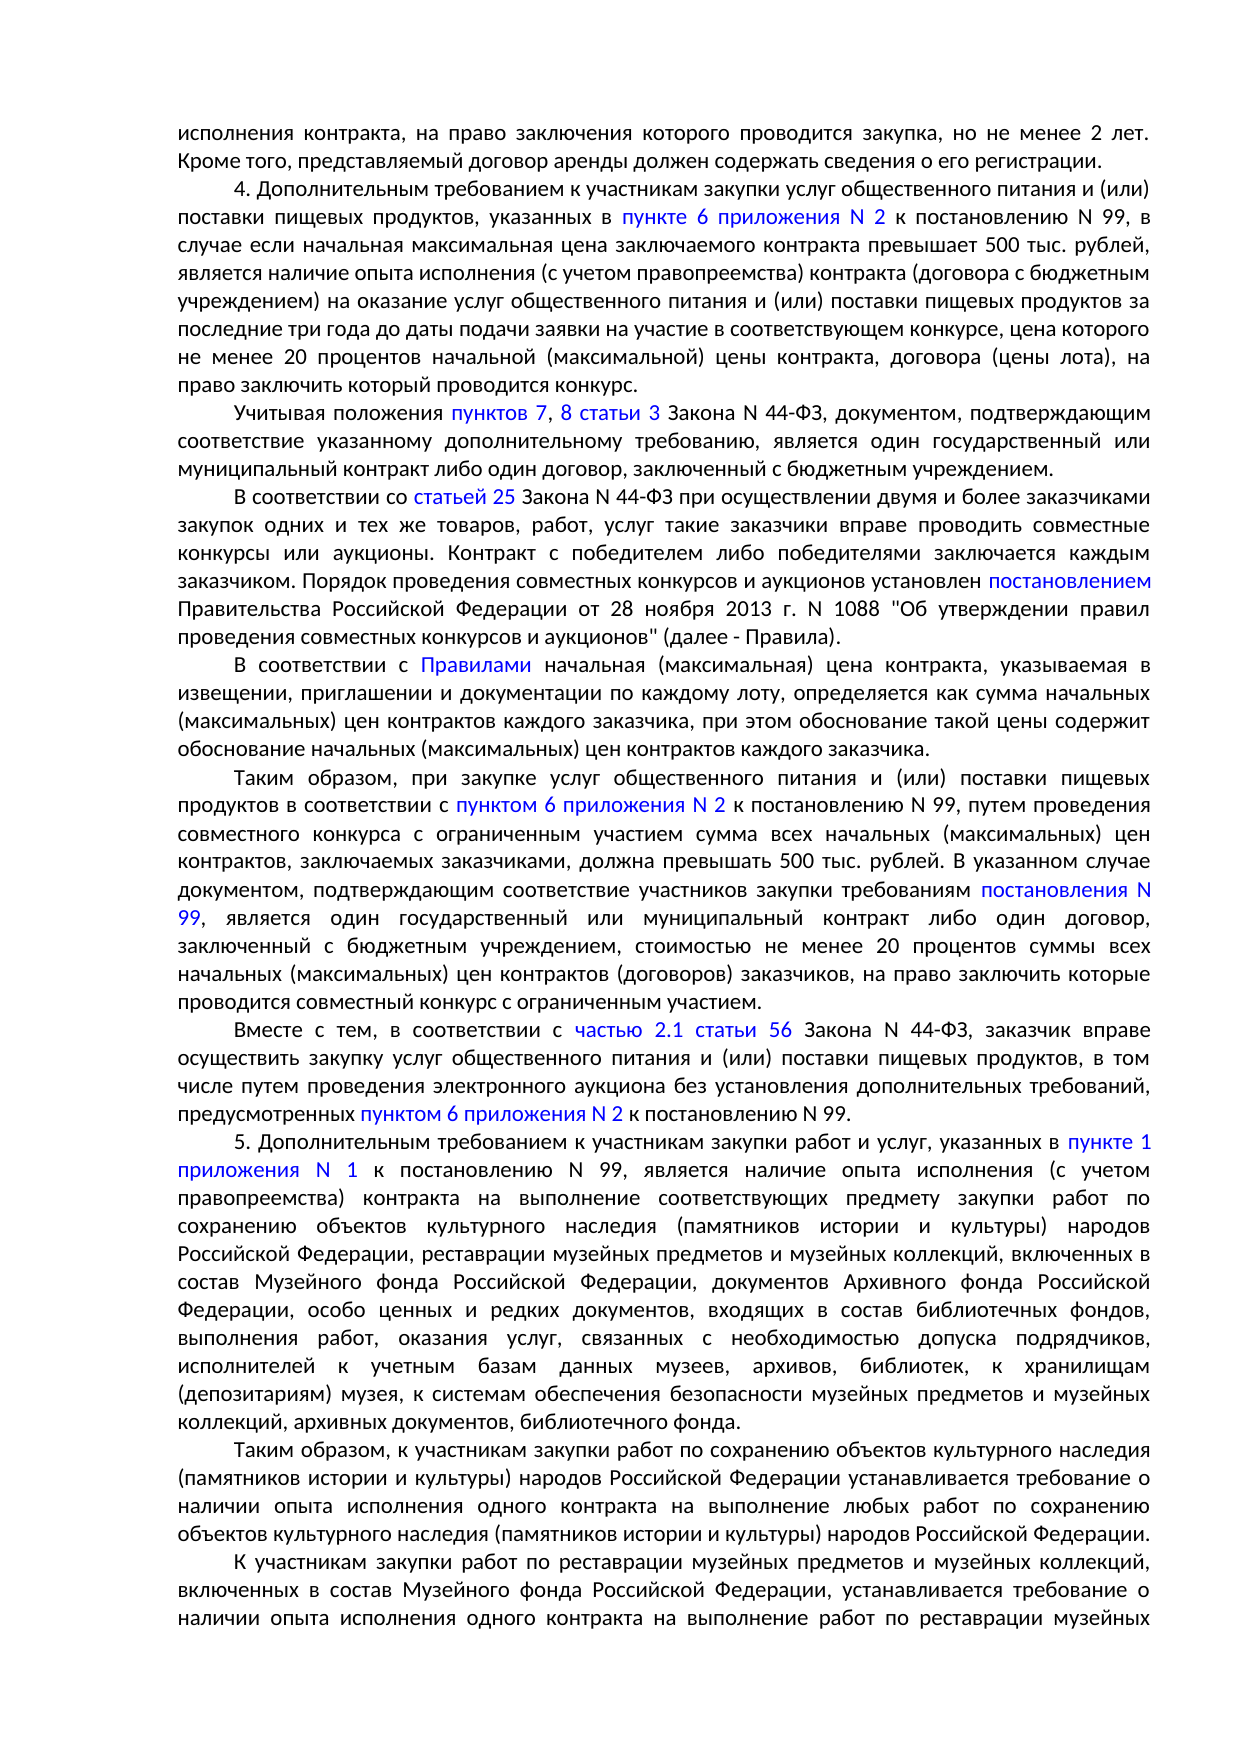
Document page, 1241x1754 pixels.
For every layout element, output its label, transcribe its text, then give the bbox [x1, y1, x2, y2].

text Вместе с тем, в соответствии с частью 2.1 статьи 56 Закона N 44-ФЗ, заказчик вправе осуществить закупку услуг общественного питания и (или) поставки пищевых продуктов, в том числе путем проведения электронного аукциона без установления дополнительных требований, предусмотренных пунктом 6 приложения N 2 к постановлению N 99. [177, 1015, 1152, 1127]
text Таким образом, при закупке услуг общественного питания и (или) поставки пищевых продуктов в соответствии с пунктом 6 приложения N 2 к постановлению N 99, путем проведения совместного конкурса с ограниченным участием сумма всех начальных (максимальных) цен контрактов, заключаемых заказчиками, должна превышать 500 тыс. рублей. В указанном случае документом, подтверждающим соответствие участников закупки требованиям постановления N 99, является один государственный или муниципальный контракт либо один договор, заключенный с бюджетным учреждением, стоимостью не менее 20 процентов суммы всех начальных (максимальных) цен контрактов (договоров) заказчиков, на право заключить которые проводится совместный конкурс с ограниченным участием. [177, 763, 1152, 1015]
text Учитывая положения пунктов 7, 8 статьи 3 Закона N 44-ФЗ, документом, подтверждающим соответствие указанному дополнительному требованию, является один государственный или муниципальный контракт либо один договор, заключенный с бюджетным учреждением. [177, 398, 1152, 482]
text 5. Дополнительным требованием к участникам закупки работ и услуг, указанных в пункте 1 приложения N 1 к постановлению N 99, является наличие опыта исполнения (с учетом правопреемства) контракта на выполнение соответствующих предмету закупки работ по сохранению объектов культурного наследия (памятников истории и культуры) народов Российской Федерации, реставрации музейных предметов и музейных коллекций, включенных в состав Музейного фонда Российской Федерации, документов Архивного фонда Российской Федерации, особо ценных и редких документов, входящих в состав библиотечных фондов, выполнения работ, оказания услуг, связанных с необходимостью допуска подрядчиков, исполнителей к учетным базам данных музеев, архивов, библиотек, к хранилищам (депозитариям) музея, к системам обеспечения безопасности музейных предметов и музейных коллекций, архивных документов, библиотечного фонда. [177, 1127, 1152, 1435]
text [177, 118, 1152, 174]
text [177, 1547, 1152, 1631]
text 4. Дополнительным требованием к участникам закупки услуг общественного питания и (или) поставки пищевых продуктов, указанных в пункте 6 приложения N 2 к постановлению N 99, в случае если начальная максимальная цена заключаемого контракта превышает 500 тыс. рублей, является наличие опыта исполнения (с учетом правопреемства) контракта (договора с бюджетным учреждением) на оказание услуг общественного питания и (или) поставки пищевых продуктов за последние три года до даты подачи заявки на участие в соответствующем конкурсе, цена которого не менее 20 процентов начальной (максимальной) цены контракта, договора (цены лота), на право заключить который проводится конкурс. [177, 174, 1152, 398]
text В соответствии с Правилами начальная (максимальная) цена контракта, указываемая в извещении, приглашении и документации по каждому лоту, определяется как сумма начальных (максимальных) цен контрактов каждого заказчика, при этом обоснование такой цены содержит обоснование начальных (максимальных) цен контрактов каждого заказчика. [177, 651, 1152, 763]
text В соответствии со статьей 25 Закона N 44-ФЗ при осуществлении двумя и более заказчиками закупок одних и тех же товаров, работ, услуг такие заказчики вправе проводить совместные конкурсы или аукционы. Контракт с победителем либо победителями заключается каждым заказчиком. Порядок проведения совместных конкурсов и аукционов установлен постановлением Правительства Российской Федерации от 28 ноября 2013 г. N 1088 "Об утверждении правил проведения совместных конкурсов и аукционов" (далее - Правила). [177, 482, 1152, 651]
text Таким образом, к участникам закупки работ по сохранению объектов культурного наследия (памятников истории и культуры) народов Российской Федерации устанавливается требование о наличии опыта исполнения одного контракта на выполнение любых работ по сохранению объектов культурного наследия (памятников истории и культуры) народов Российской Федерации. [177, 1435, 1152, 1547]
